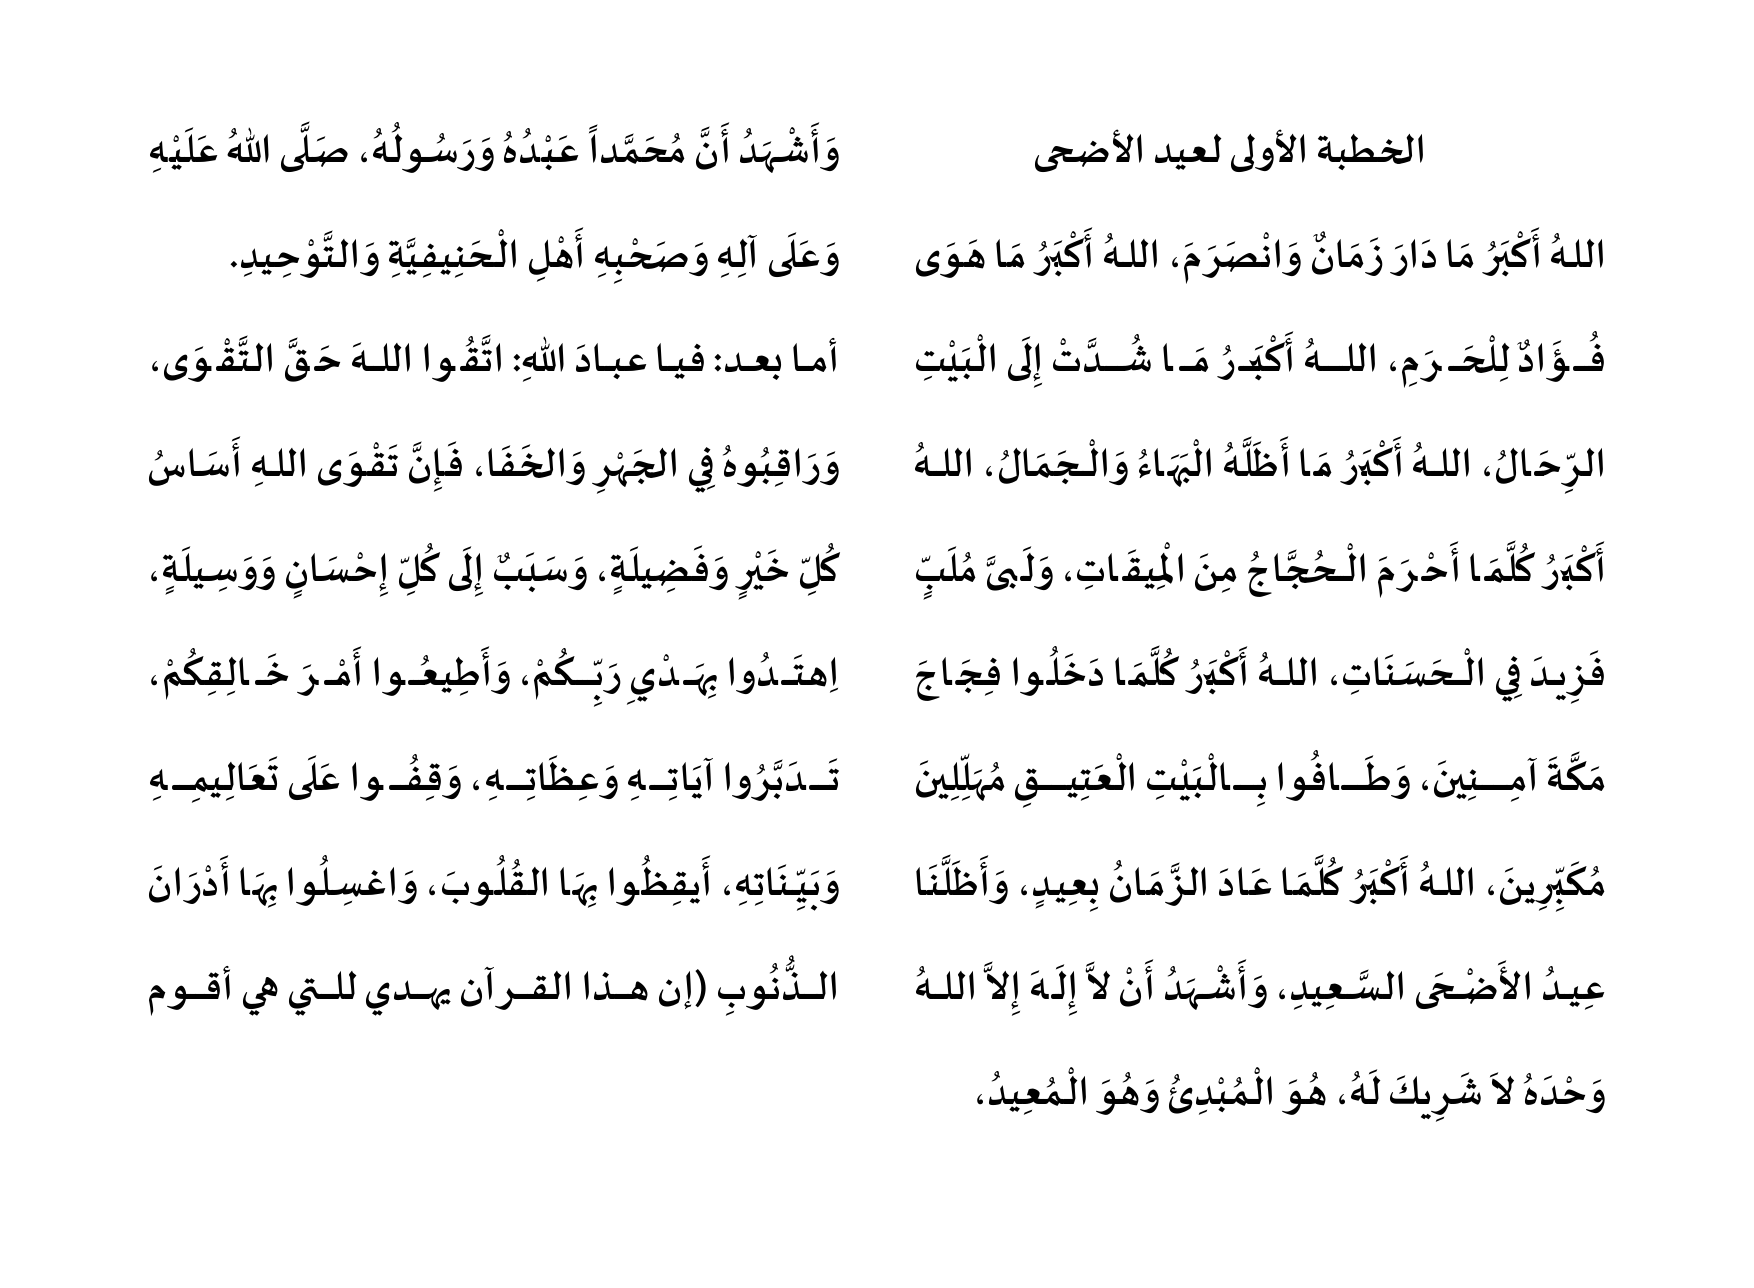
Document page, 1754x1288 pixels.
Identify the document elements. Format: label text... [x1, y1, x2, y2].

text الخطبة الأولى لعيد الأضحى [914, 118, 1606, 188]
text وَأَشْهَدُ أَنَّ مُحَمَّداً عَبْدُهُ وَرَسُولُهُ، صَلَّى اللهُ عَلَيْهِ وَعَلَى آلِهِ وَصَحْبِهِ أَهْلِ الْـحَنِيفِيَّةِ وَالتَّوْحِيدِ. [148, 118, 840, 293]
text اللـهُ أَكْبَرُ مَا دَارَ زَمَانٌ وَانْصَرَمَ، اللـهُ أَكْبَرُ مَا هَوَى فُؤَادٌ لِلْحَرَمِ، اللـهُ أَكْبَرُ مَا شُدَّتْ إِلَى الْبَيْتِ الرِّحَالُ، اللـهُ أَكْبَرُ مَا أَظَلَّهُ الْبَهَاءُ وَالْـجَمَالُ، اللـهُ أَكْبَرُ كُلَّمَا أَحْرَمَ الْـحُجَّاجُ مِنَ الْمِيقَاتِ، وَلَبىَّ مُلَبٍّ فَزِيدَ فِي الْـحَسَنَاتِ، اللـهُ أَكْبَرُ كُلَّمَا دَخَلُوا فِجَاجَ مَكَّةَ آمِـنِينَ، وَطَافُوا بِالْبَيْتِ الْعَتِيقِ مُهَلِّلِينَ مُكَبِّرِينَ، اللـهُ أَكْبَرُ كُلَّمَا عَادَ الزَّمَانُ بِعِيدٍ، وَأَظَلَّنَا عِيدُ الأَضْحَى السَّعِيدِ، وَأَشْهَدُ أَنْ لاَّ إِلَهَ إِلاَّ اللـهُ وَحْدَهُ لاَ شَرِيكَ لَهُ، هُوَ الْـمُبْدِئُ وَهُوَ الْـمُعِيدُ، [914, 223, 1606, 1130]
